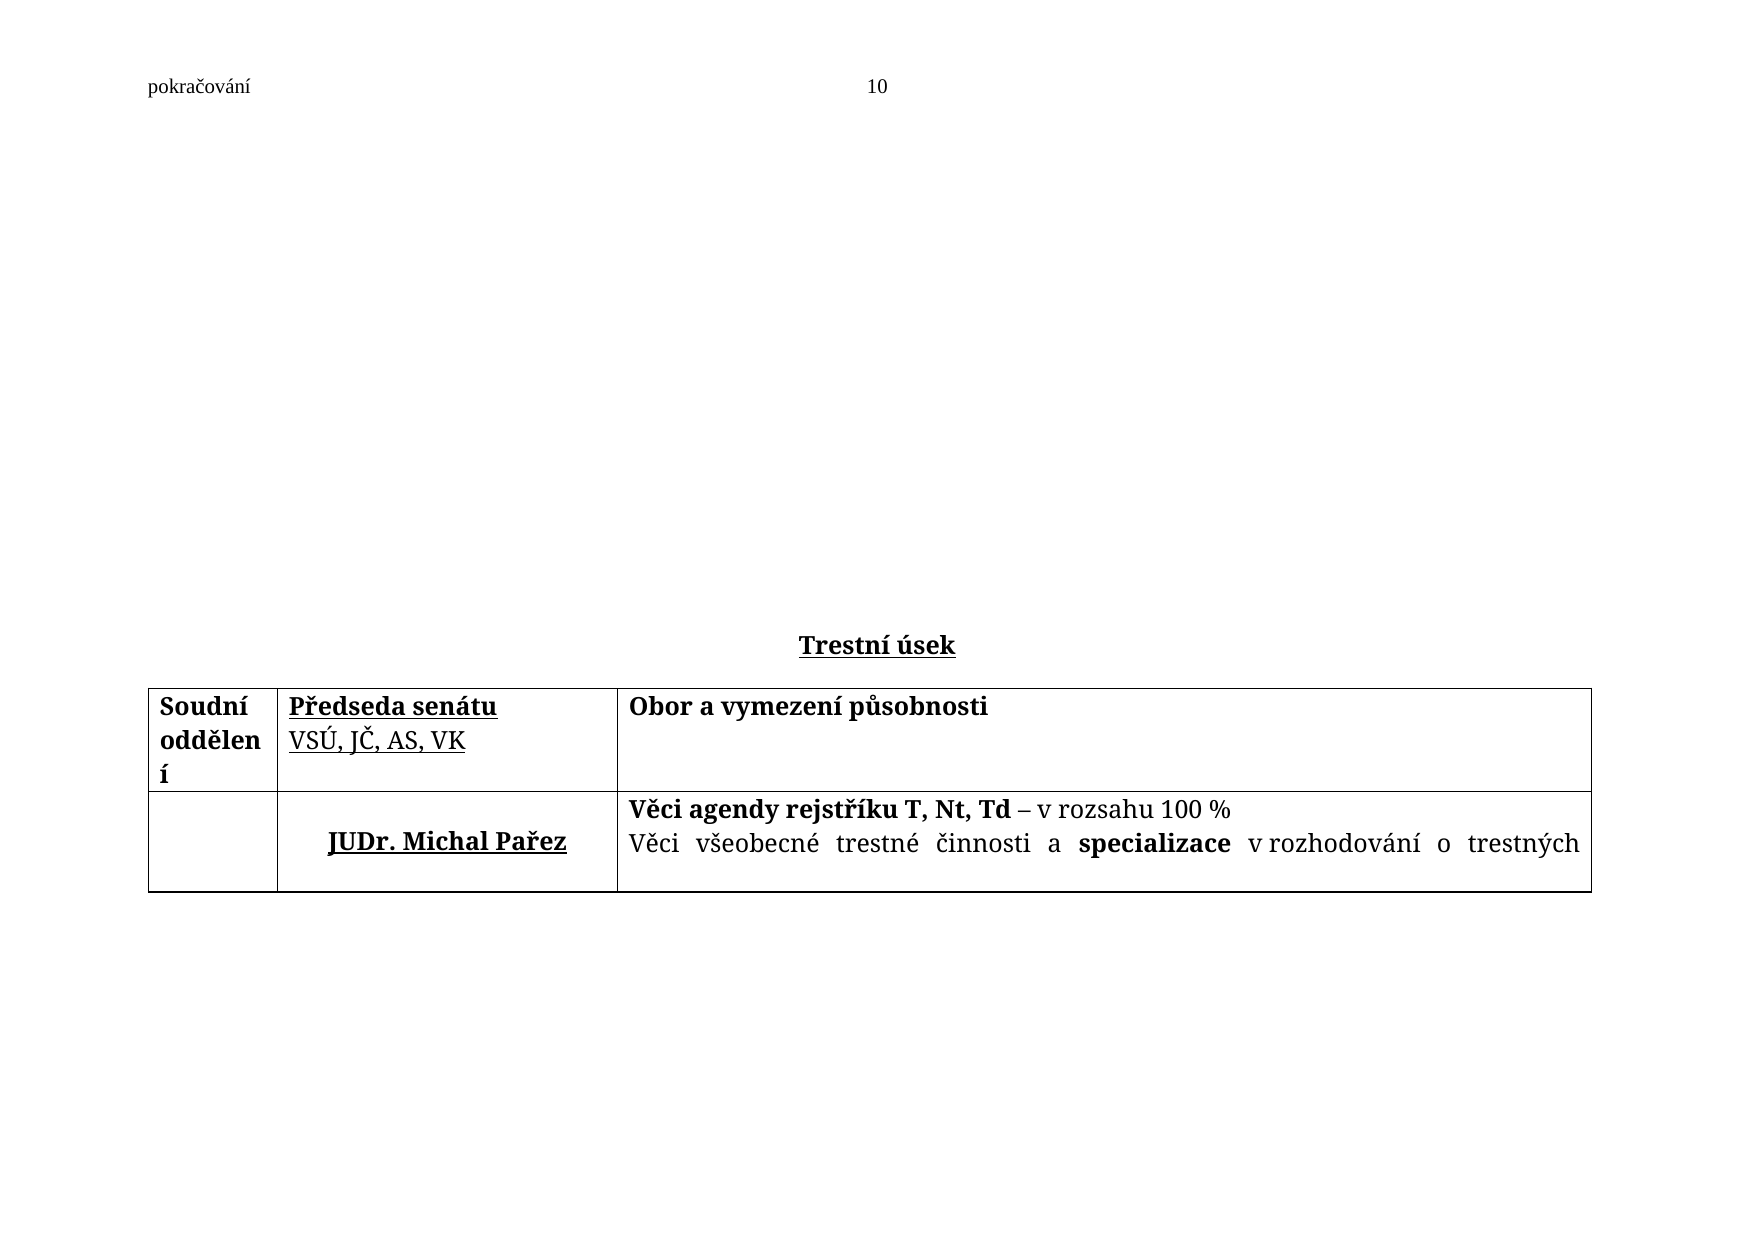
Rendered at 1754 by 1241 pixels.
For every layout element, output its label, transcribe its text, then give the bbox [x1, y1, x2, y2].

table_header Obor a vymezení působnosti [618, 689, 1591, 791]
table_header Předseda senátu VSÚ, JČ, AS, VK [278, 689, 617, 791]
text Trestní úsek [148, 628, 1606, 662]
table_cell 2 [149, 792, 277, 891]
table_cell JUDr. Michal Pařez [278, 792, 617, 891]
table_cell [618, 792, 1591, 891]
table_header Soudní oddělení [149, 689, 277, 791]
